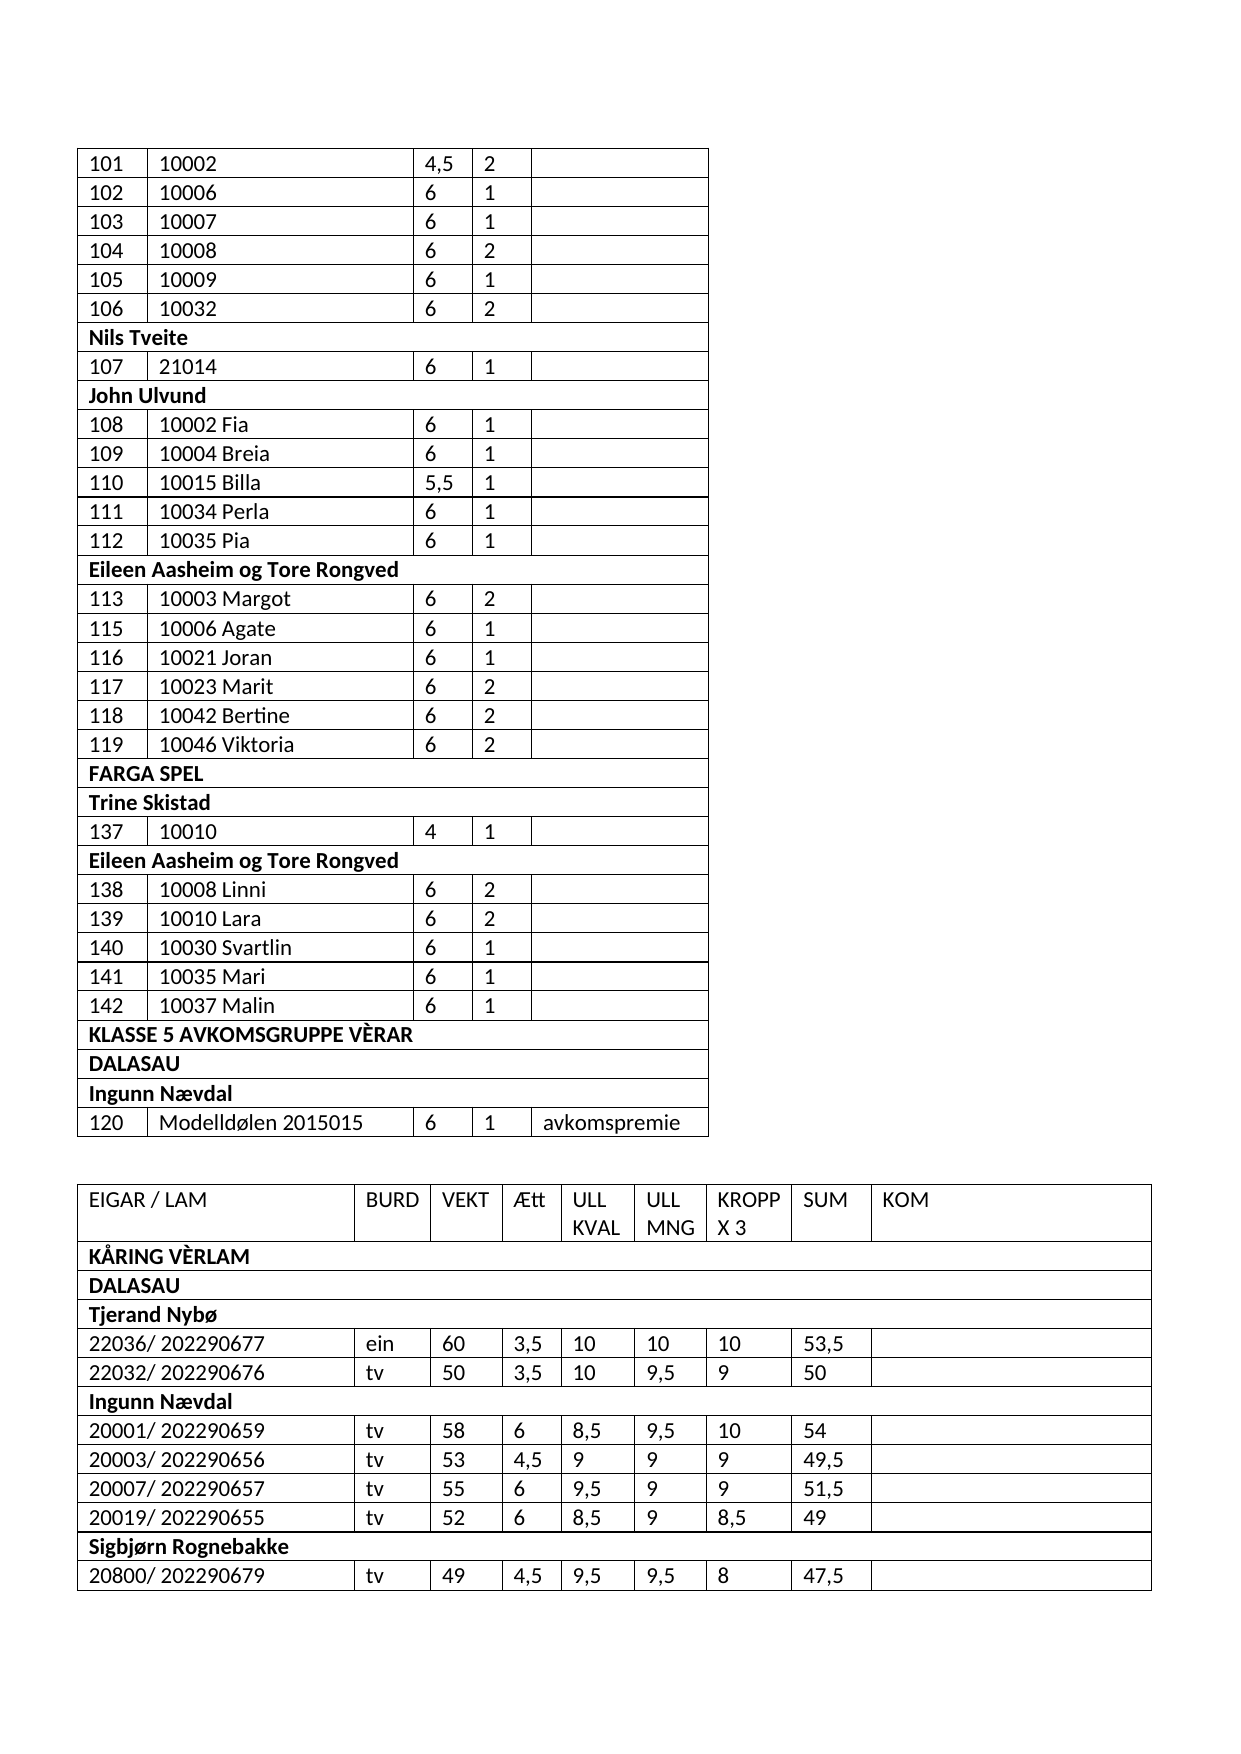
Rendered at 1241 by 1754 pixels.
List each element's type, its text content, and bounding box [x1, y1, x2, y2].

table_cell 118 [78, 701, 147, 729]
table_cell [532, 468, 708, 496]
table_cell [872, 1561, 1151, 1589]
table_cell 112 [78, 526, 147, 554]
table_cell [532, 614, 708, 642]
table_cell 1 [473, 410, 531, 438]
table_cell [532, 149, 708, 177]
table_cell 10 [562, 1358, 634, 1386]
table_cell 1 [473, 1108, 531, 1136]
table_cell Trine Skistad [78, 788, 708, 816]
table_cell 4,5 [503, 1561, 561, 1589]
table_cell 10010 [148, 817, 413, 845]
table_cell avkomspremie [532, 1108, 708, 1136]
table_cell 10003 Margot [148, 585, 413, 613]
table_cell [872, 1474, 1151, 1502]
table_cell 2 [473, 294, 531, 322]
table_cell 117 [78, 672, 147, 700]
table_cell 55 [431, 1474, 502, 1502]
table_cell Ingunn Nævdal [78, 1387, 1151, 1415]
table_cell 2 [473, 236, 531, 264]
table_cell [532, 236, 708, 264]
table_cell 9 [635, 1445, 706, 1473]
table_cell 6 [414, 701, 472, 729]
table_cell 116 [78, 643, 147, 671]
table_cell 53,5 [792, 1329, 871, 1357]
table_cell 1 [473, 439, 531, 467]
table_cell 139 [78, 904, 147, 932]
table_cell 8,5 [707, 1503, 791, 1531]
table_header VEKT [431, 1185, 502, 1241]
table_cell 6 [414, 236, 472, 264]
table_cell 10030 Svartlin [148, 933, 413, 961]
table_cell 111 [78, 498, 147, 525]
table_cell 9,5 [562, 1474, 634, 1502]
table_cell 137 [78, 817, 147, 845]
table_header SUM [792, 1185, 871, 1241]
table_cell 4,5 [414, 149, 472, 177]
table_cell [532, 904, 708, 932]
table_cell John Ulvund [78, 381, 708, 409]
table_cell 104 [78, 236, 147, 264]
table_cell 20800/ 202290679 [78, 1561, 354, 1589]
table_cell 10046 Viktoria [148, 730, 413, 758]
table_cell 105 [78, 265, 147, 293]
table_cell 20001/ 202290659 [78, 1416, 354, 1444]
table_cell 51,5 [792, 1474, 871, 1502]
table_cell 1 [473, 817, 531, 845]
table_cell 6 [414, 498, 472, 525]
table_cell [872, 1329, 1151, 1357]
table_cell 6 [414, 963, 472, 990]
table_cell 6 [503, 1416, 561, 1444]
table_cell [532, 265, 708, 293]
table_cell 2 [473, 875, 531, 903]
table_cell 6 [414, 526, 472, 554]
table_cell 20007/ 202290657 [78, 1474, 354, 1502]
table_cell 109 [78, 439, 147, 467]
table_cell 1 [473, 468, 531, 496]
table_cell ein [355, 1329, 430, 1357]
table_cell 10006 Agate [148, 614, 413, 642]
table_cell 21014 [148, 352, 413, 380]
table_cell 20019/ 202290655 [78, 1503, 354, 1531]
table_cell 10006 [148, 178, 413, 206]
table_cell [532, 585, 708, 613]
table_cell 6 [414, 352, 472, 380]
table_cell 6 [414, 672, 472, 700]
table_cell 1 [473, 498, 531, 525]
table_cell 2 [473, 701, 531, 729]
table_cell 9,5 [635, 1416, 706, 1444]
table_cell 9 [562, 1445, 634, 1473]
table_cell 10015 Billa [148, 468, 413, 496]
table_cell DALASAU [78, 1271, 1151, 1299]
table_cell 50 [431, 1358, 502, 1386]
table_cell 6 [414, 643, 472, 671]
table_cell Eileen Aasheim og Tore Rongved [78, 556, 708, 583]
table_cell 8 [707, 1561, 791, 1589]
table_cell 6 [414, 1108, 472, 1136]
table_cell tv [355, 1416, 430, 1444]
table_cell 6 [414, 585, 472, 613]
table_cell 6 [414, 265, 472, 293]
table_cell 102 [78, 178, 147, 206]
table_cell [532, 352, 708, 380]
table_cell Nils Tveite [78, 323, 708, 351]
table_cell 49,5 [792, 1445, 871, 1473]
table_cell 10008 [148, 236, 413, 264]
table_cell 22032/ 202290676 [78, 1358, 354, 1386]
table_cell 3,5 [503, 1358, 561, 1386]
table_cell 9 [707, 1474, 791, 1502]
table_cell 1 [473, 178, 531, 206]
table_cell DALASAU [78, 1050, 708, 1078]
table_cell [532, 178, 708, 206]
table_cell 4 [414, 817, 472, 845]
table_cell 2 [473, 904, 531, 932]
table_cell 1 [473, 643, 531, 671]
table_cell 6 [503, 1474, 561, 1502]
table_cell Tjerand Nybø [78, 1300, 1151, 1328]
table_cell FARGA SPEL [78, 759, 708, 787]
table_cell 10 [707, 1416, 791, 1444]
table_cell KÅRING VÈRLAM [78, 1242, 1151, 1270]
table_cell [532, 294, 708, 322]
table_cell 1 [473, 991, 531, 1019]
table_cell 22036/ 202290677 [78, 1329, 354, 1357]
table_cell 20003/ 202290656 [78, 1445, 354, 1473]
table_cell 52 [431, 1503, 502, 1531]
table_cell 6 [414, 614, 472, 642]
table_cell 10009 [148, 265, 413, 293]
table_header ULL KVAL [562, 1185, 634, 1241]
table_cell 119 [78, 730, 147, 758]
table_cell 10021 Joran [148, 643, 413, 671]
table_cell [532, 991, 708, 1019]
table_cell 10 [562, 1329, 634, 1357]
table_cell Eileen Aasheim og Tore Rongved [78, 846, 708, 874]
table_cell 9 [707, 1445, 791, 1473]
table_cell 4,5 [503, 1445, 561, 1473]
table_cell 110 [78, 468, 147, 496]
table_cell 6 [414, 178, 472, 206]
table_cell 138 [78, 875, 147, 903]
table_cell 1 [473, 614, 531, 642]
table_cell 5,5 [414, 468, 472, 496]
table_cell [872, 1358, 1151, 1386]
table_cell 49 [431, 1561, 502, 1589]
table_cell 141 [78, 963, 147, 990]
table_cell [532, 875, 708, 903]
table_cell 58 [431, 1416, 502, 1444]
table_cell 10023 Marit [148, 672, 413, 700]
table_cell 108 [78, 410, 147, 438]
table_cell 1 [473, 207, 531, 235]
table_cell 2 [473, 730, 531, 758]
table_cell 10002 Fia [148, 410, 413, 438]
table_cell 10004 Breia [148, 439, 413, 467]
table_cell 8,5 [562, 1503, 634, 1531]
table_cell 53 [431, 1445, 502, 1473]
table_cell [532, 963, 708, 990]
table_cell 6 [414, 904, 472, 932]
table_cell [532, 672, 708, 700]
table_cell 10034 Perla [148, 498, 413, 525]
table_cell 2 [473, 149, 531, 177]
table_cell [532, 526, 708, 554]
table_cell 6 [414, 730, 472, 758]
table_cell 9,5 [635, 1358, 706, 1386]
table_cell 140 [78, 933, 147, 961]
table_cell [532, 207, 708, 235]
table_cell 50 [792, 1358, 871, 1386]
table_cell 10032 [148, 294, 413, 322]
table_header KOM [872, 1185, 1151, 1241]
table_cell 101 [78, 149, 147, 177]
table_header KROPP X 3 [707, 1185, 791, 1241]
table_cell 54 [792, 1416, 871, 1444]
table_cell Ingunn Nævdal [78, 1079, 708, 1107]
table_cell [532, 410, 708, 438]
table_cell 9 [635, 1474, 706, 1502]
table_cell 6 [414, 991, 472, 1019]
table_cell 113 [78, 585, 147, 613]
table_cell 1 [473, 352, 531, 380]
table_cell 120 [78, 1108, 147, 1136]
table_cell 1 [473, 526, 531, 554]
table_cell 1 [473, 963, 531, 990]
table_cell 47,5 [792, 1561, 871, 1589]
table_cell [532, 643, 708, 671]
table_cell 9 [635, 1503, 706, 1531]
table_cell 6 [414, 439, 472, 467]
table_cell tv [355, 1561, 430, 1589]
table_cell KLASSE 5 AVKOMSGRUPPE VÈRAR [78, 1021, 708, 1048]
table_cell 6 [414, 294, 472, 322]
table_cell [872, 1503, 1151, 1531]
table_cell 8,5 [562, 1416, 634, 1444]
table_cell tv [355, 1503, 430, 1531]
table_cell 10008 Linni [148, 875, 413, 903]
table_cell 1 [473, 265, 531, 293]
table_header ULL MNG [635, 1185, 706, 1241]
table_cell 2 [473, 585, 531, 613]
table_cell 9,5 [635, 1561, 706, 1589]
table_cell 107 [78, 352, 147, 380]
table_cell 103 [78, 207, 147, 235]
table_cell 6 [503, 1503, 561, 1531]
table_cell [532, 498, 708, 525]
table_cell 10 [707, 1329, 791, 1357]
table_cell [532, 730, 708, 758]
table_cell 6 [414, 875, 472, 903]
table_header EIGAR / LAM [78, 1185, 354, 1241]
table_cell [872, 1445, 1151, 1473]
table_cell [532, 817, 708, 845]
table_cell Sigbjørn Rognebakke [78, 1533, 1151, 1560]
table_header BURD [355, 1185, 430, 1241]
table_cell 115 [78, 614, 147, 642]
table_cell Modelldølen 2015015 [148, 1108, 413, 1136]
table_cell 10042 Bertine [148, 701, 413, 729]
table_cell 2 [473, 672, 531, 700]
table_cell 106 [78, 294, 147, 322]
table_cell 6 [414, 933, 472, 961]
table_cell 10037 Malin [148, 991, 413, 1019]
table_cell 142 [78, 991, 147, 1019]
table_cell 10035 Mari [148, 963, 413, 990]
table_cell tv [355, 1445, 430, 1473]
table_cell [532, 439, 708, 467]
table_cell 60 [431, 1329, 502, 1357]
table_cell 49 [792, 1503, 871, 1531]
table_cell [532, 933, 708, 961]
table_cell 10010 Lara [148, 904, 413, 932]
table_cell 9,5 [562, 1561, 634, 1589]
table_cell 10 [635, 1329, 706, 1357]
table_cell 3,5 [503, 1329, 561, 1357]
table_header Ætt [503, 1185, 561, 1241]
table_cell [532, 701, 708, 729]
table_cell tv [355, 1474, 430, 1502]
table_cell 1 [473, 933, 531, 961]
table_cell 6 [414, 207, 472, 235]
table_cell tv [355, 1358, 430, 1386]
table_cell 6 [414, 410, 472, 438]
table_cell 10035 Pia [148, 526, 413, 554]
table_cell 10002 [148, 149, 413, 177]
table_cell 9 [707, 1358, 791, 1386]
table_cell [872, 1416, 1151, 1444]
table_cell 10007 [148, 207, 413, 235]
